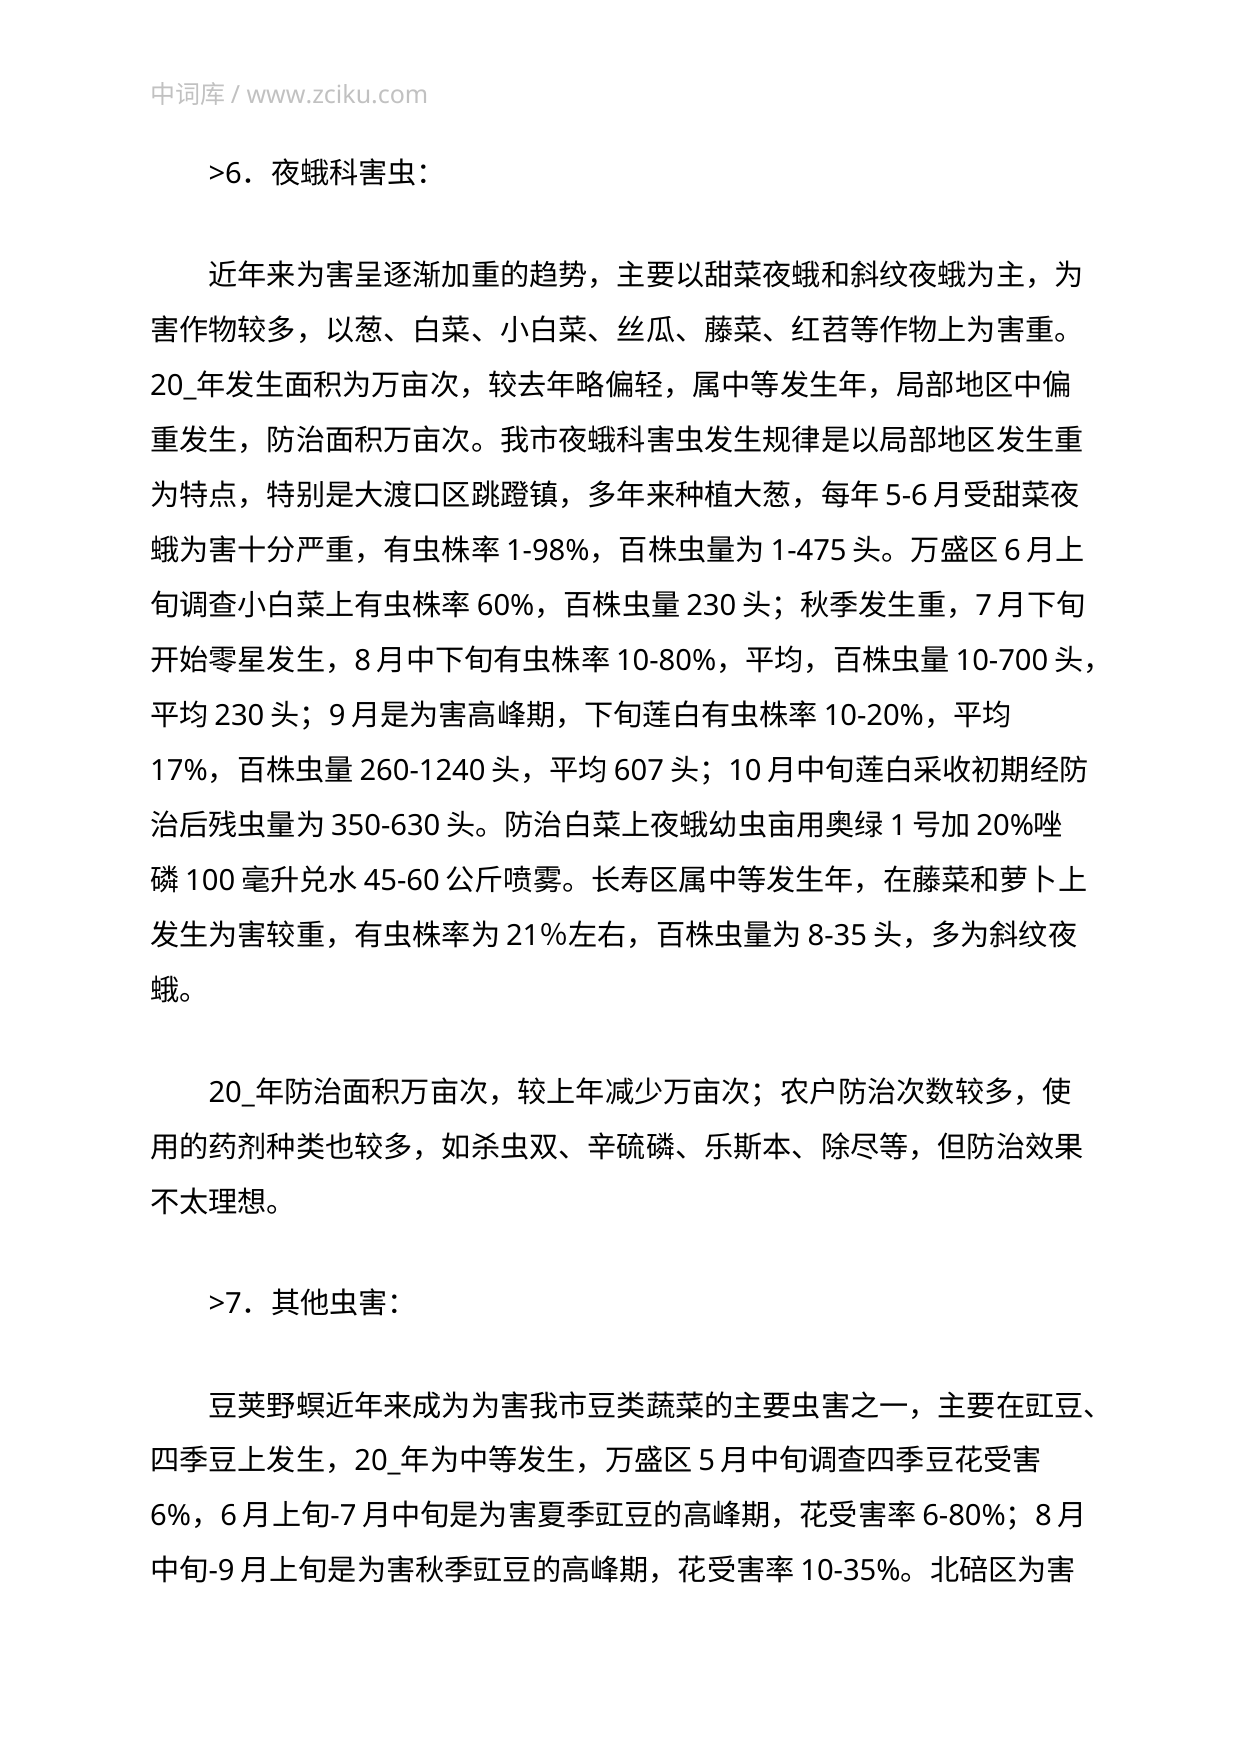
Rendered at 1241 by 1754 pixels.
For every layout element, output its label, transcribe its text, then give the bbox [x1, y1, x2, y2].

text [150, 1382, 1090, 1589]
text 20_年防治面积万亩次，较上年减少万亩次；农户防治次数较多，使用的药剂种类也较多，如杀虫双、辛硫磷、乐斯本、除尽等，但防治效果不太理想。 [150, 1068, 1090, 1221]
text >6．夜蛾科害虫： [150, 150, 1090, 192]
text 近年来为害呈逐渐加重的趋势，主要以甜菜夜蛾和斜纹夜蛾为主，为害作物较多，以葱、白菜、小白菜、丝瓜、藤菜、红苕等作物上为害重。20_年发生面积为万亩次，较去年略偏轻，属中等发生年，局部地区中偏重发生，防治面积万亩次。我市夜蛾科害虫发生规律是以局部地区发生重为特点，特别是大渡口区跳蹬镇，多年来种植大葱，每年5-6月受甜菜夜蛾为害十分严重，有虫株率1-98%，百株虫量为1-475头。万盛区6月上旬调查小白菜上有虫株率60%，百株虫量230头；秋季发生重，7月下旬开始零星发生，8月中下旬有虫株率10-80%，平均，百株虫量10-700头，平均230头；9月是为害高峰期，下旬莲白有虫株率10-20%，平均17%，百株虫量260-1240头，平均607头；10月中旬莲白采收初期经防治后残虫量为350-630头。防治白菜上夜蛾幼虫亩用奥绿1号加20%唑磷100毫升兑水45-60公斤喷雾。长寿区属中等发生年，在藤菜和萝卜上发生为害较重，有虫株率为21％左右，百株虫量为8-35头，多为斜纹夜蛾。 [150, 252, 1090, 1009]
text >7．其他虫害： [150, 1280, 1090, 1322]
